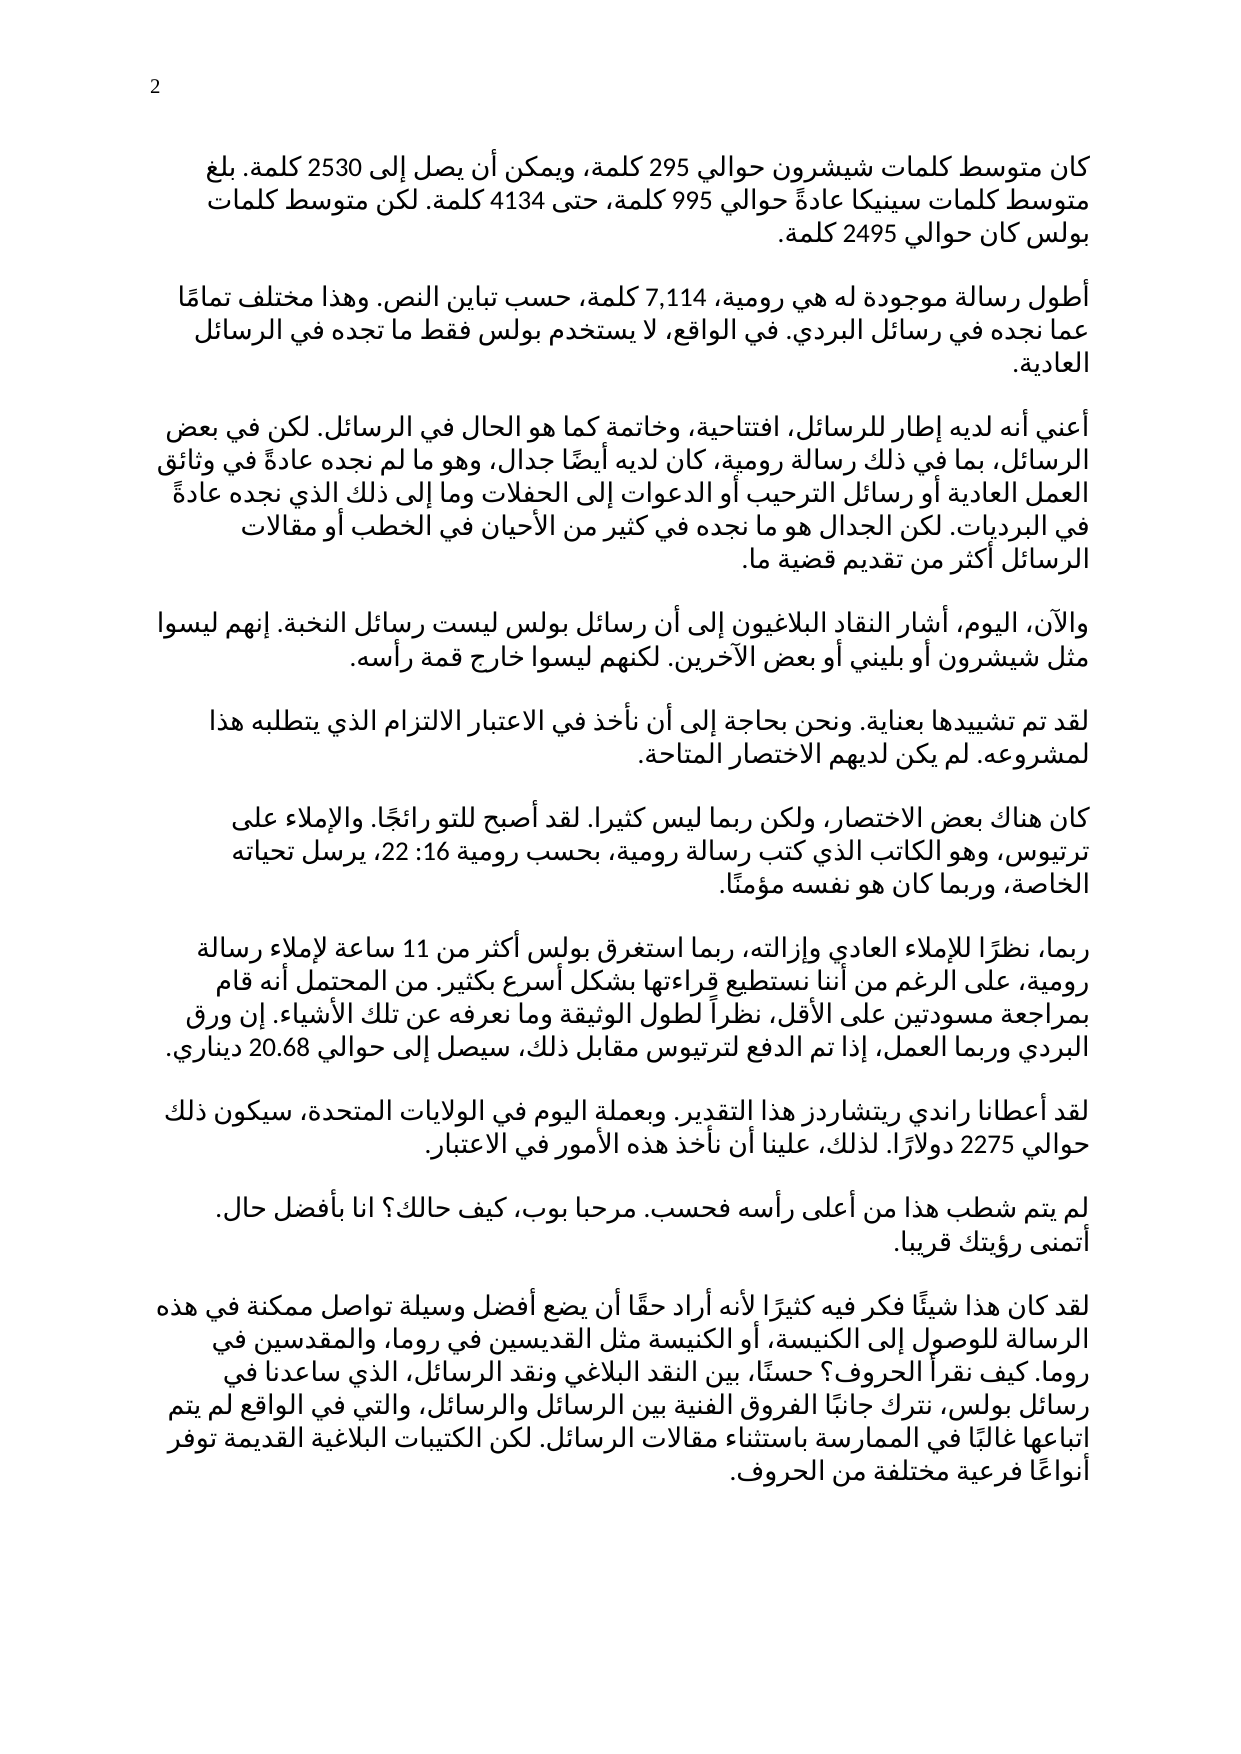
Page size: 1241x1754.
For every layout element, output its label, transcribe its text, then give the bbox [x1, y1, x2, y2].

text كان متوسط كلمات شيشرون حوالي 295 كلمة، ويمكن أن يصل إلى 2530 كلمة. بلغ متوسط كلمات سينيكا عادةً حوالي 995 كلمة، حتى 4134 كلمة. لكن متوسط كلمات بولس كان حوالي 2495 كلمة. [150, 150, 1090, 249]
text ربما، نظرًا للإملاء العادي وإزالته، ربما استغرق بولس أكثر من 11 ساعة لإملاء رسالة رومية، على الرغم من أننا نستطيع قراءتها بشكل أسرع بكثير. من المحتمل أنه قام بمراجعة مسودتين على الأقل، نظراً لطول الوثيقة وما نعرفه عن تلك الأشياء. إن ورق البردي وربما العمل، إذا تم الدفع لترتيوس مقابل ذلك، سيصل إلى حوالي 20.68 ديناري. [150, 931, 1090, 1063]
text لقد كان هذا شيئًا فكر فيه كثيرًا لأنه أراد حقًا أن يضع أفضل وسيلة تواصل ممكنة في هذه الرسالة للوصول إلى الكنيسة، أو الكنيسة مثل القديسين في روما، والمقدسين في روما. كيف نقرأ الحروف؟ حسنًا، بين النقد البلاغي ونقد الرسائل، الذي ساعدنا في رسائل بولس، نترك جانبًا الفروق الفنية بين الرسائل والرسائل، والتي في الواقع لم يتم اتباعها غالبًا في الممارسة باستثناء مقالات الرسائل. لكن الكتيبات البلاغية القديمة توفر أنواعًا فرعية مختلفة من الحروف. [150, 1289, 1090, 1487]
text كان هناك بعض الاختصار، ولكن ربما ليس كثيرا. لقد أصبح للتو رائجًا. والإملاء على ترتيوس، وهو الكاتب الذي كتب رسالة رومية، بحسب رومية 16: 22، يرسل تحياته الخاصة، وربما كان هو نفسه مؤمنًا. [150, 801, 1090, 900]
text أطول رسالة موجودة له هي رومية، 7,114 كلمة، حسب تباين النص. وهذا مختلف تمامًا عما نجده في رسائل البردي. في الواقع، لا يستخدم بولس فقط ما تجده في الرسائل العادية. [150, 280, 1090, 379]
text لقد أعطانا راندي ريتشاردز هذا التقدير. وبعملة اليوم في الولايات المتحدة، سيكون ذلك حوالي 2275 دولارًا. لذلك، علينا أن نأخذ هذه الأمور في الاعتبار. [150, 1094, 1090, 1161]
text لم يتم شطب هذا من أعلى رأسه فحسب. مرحبا بوب، كيف حالك؟ انا بأفضل حال. أتمنى رؤيتك قريبا. [150, 1192, 1090, 1258]
text والآن، اليوم، أشار النقاد البلاغيون إلى أن رسائل بولس ليست رسائل النخبة. إنهم ليسوا مثل شيشرون أو بليني أو بعض الآخرين. لكنهم ليسوا خارج قمة رأسه. [150, 607, 1090, 673]
text أعني أنه لديه إطار للرسائل، افتتاحية، وخاتمة كما هو الحال في الرسائل. لكن في بعض الرسائل، بما في ذلك رسالة رومية، كان لديه أيضًا جدال، وهو ما لم نجده عادةً في وثائق العمل العادية أو رسائل الترحيب أو الدعوات إلى الحفلات وما إلى ذلك الذي نجده عادةً في البرديات. لكن الجدال هو ما نجده في كثير من الأحيان في الخطب أو مقالات الرسائل أكثر من تقديم قضية ما. [150, 410, 1090, 576]
text لقد تم تشييدها بعناية. ونحن بحاجة إلى أن نأخذ في الاعتبار الالتزام الذي يتطلبه هذا لمشروعه. لم يكن لديهم الاختصار المتاحة. [150, 704, 1090, 770]
